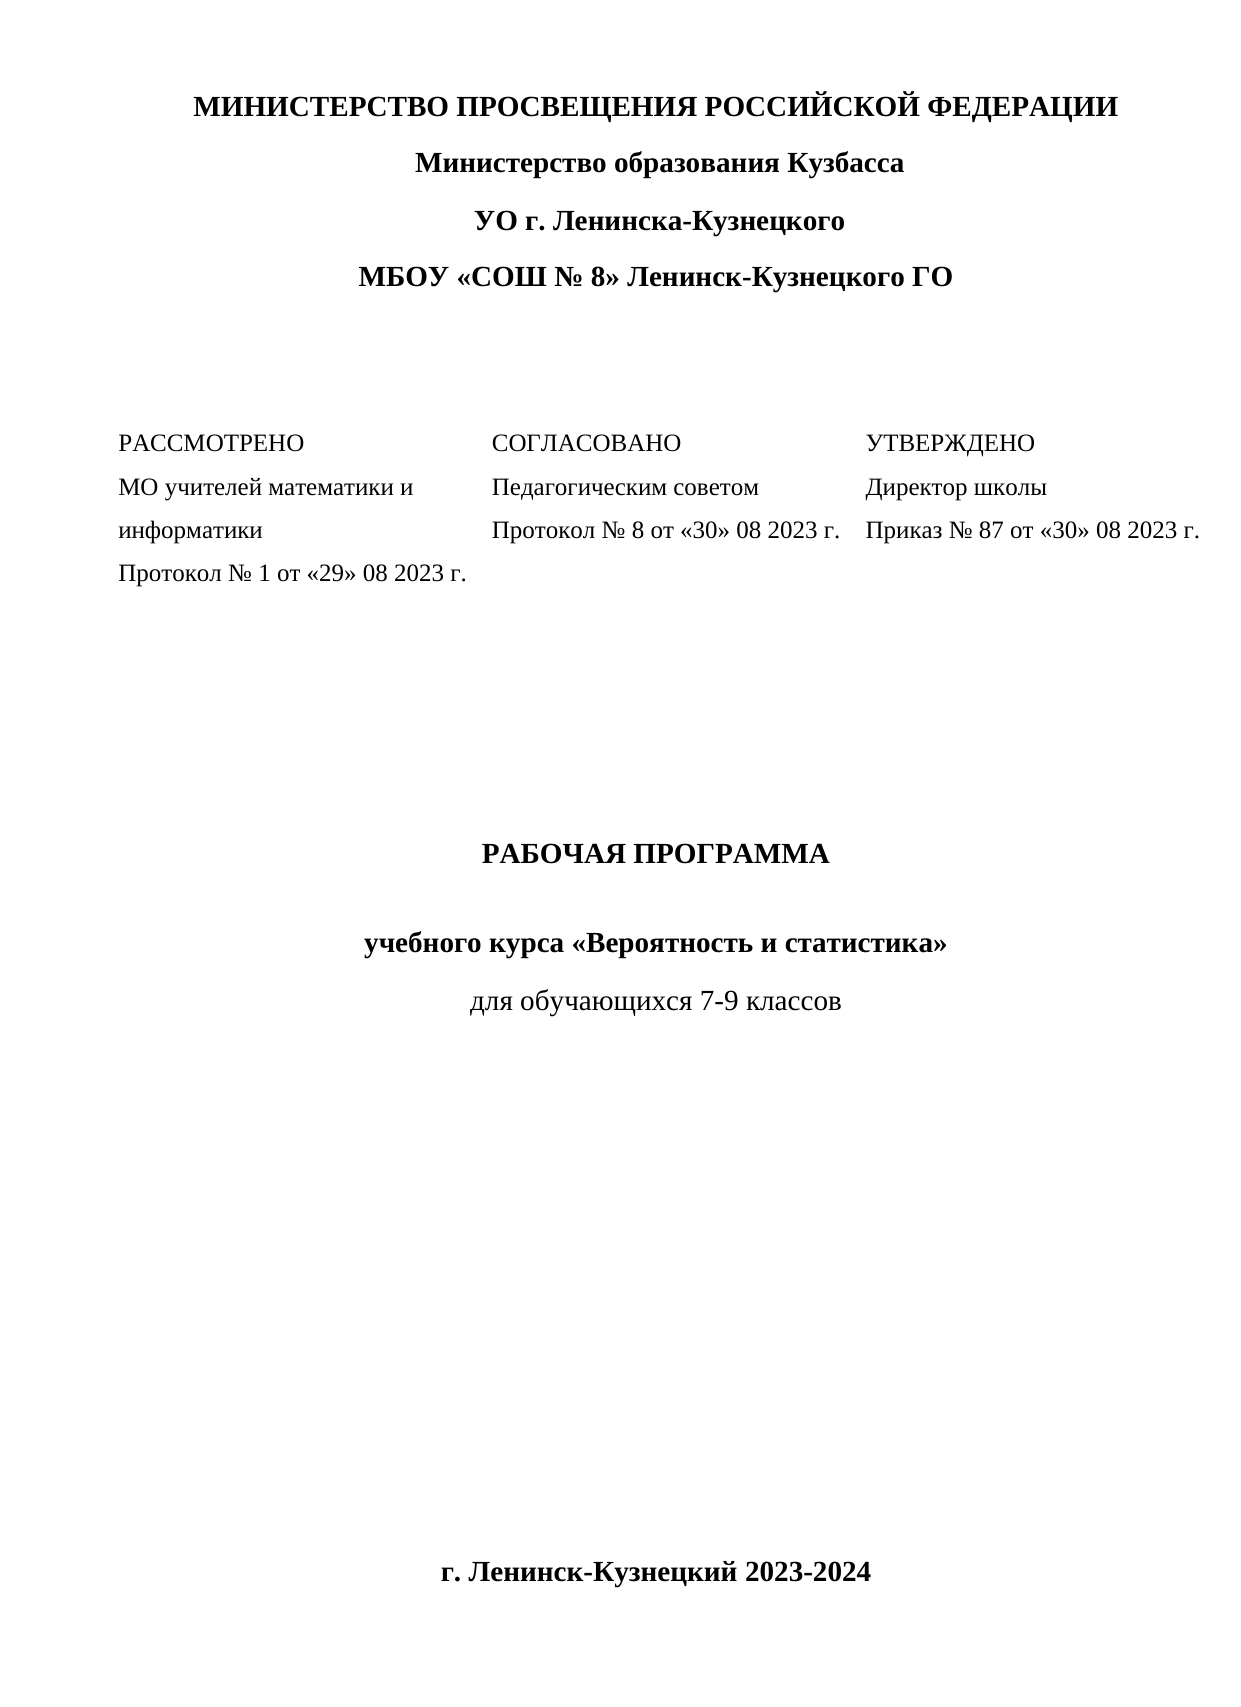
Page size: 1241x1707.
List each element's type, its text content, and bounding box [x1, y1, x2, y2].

text Министерство образования Кузбасса [131, 146, 1181, 179]
table_header УТВЕРЖДЕНО Директор школы Приказ № 87 от «30» 08 2023 г. [854, 429, 1228, 676]
table_header СОГЛАСОВАНО Педагогическим советом Протокол № 8 от «30» 08 2023 г. [480, 429, 854, 676]
text учебного курса «Вероятность и статистика» [131, 926, 1181, 959]
text УО г. Ленинска-Кузнецкого [131, 203, 1181, 236]
text МБОУ «СОШ № 8» Ленинск-Кузнецкого ГО [131, 259, 1181, 293]
text РАБОЧАЯ ПРОГРАММА [131, 836, 1181, 870]
text г. Ленинск-Кузнецкий 2023-2024 [131, 1554, 1181, 1588]
text для обучающихся 7-9 классов [131, 983, 1181, 1016]
table_header РАССМОТРЕНО МО учителей математики и информатики Протокол № 1 от «29» 08 2023 г. [107, 429, 480, 676]
text МИНИСТЕРСТВО ПРОСВЕЩЕНИЯ РОССИЙСКОЙ ФЕДЕРАЦИИ [131, 89, 1181, 122]
